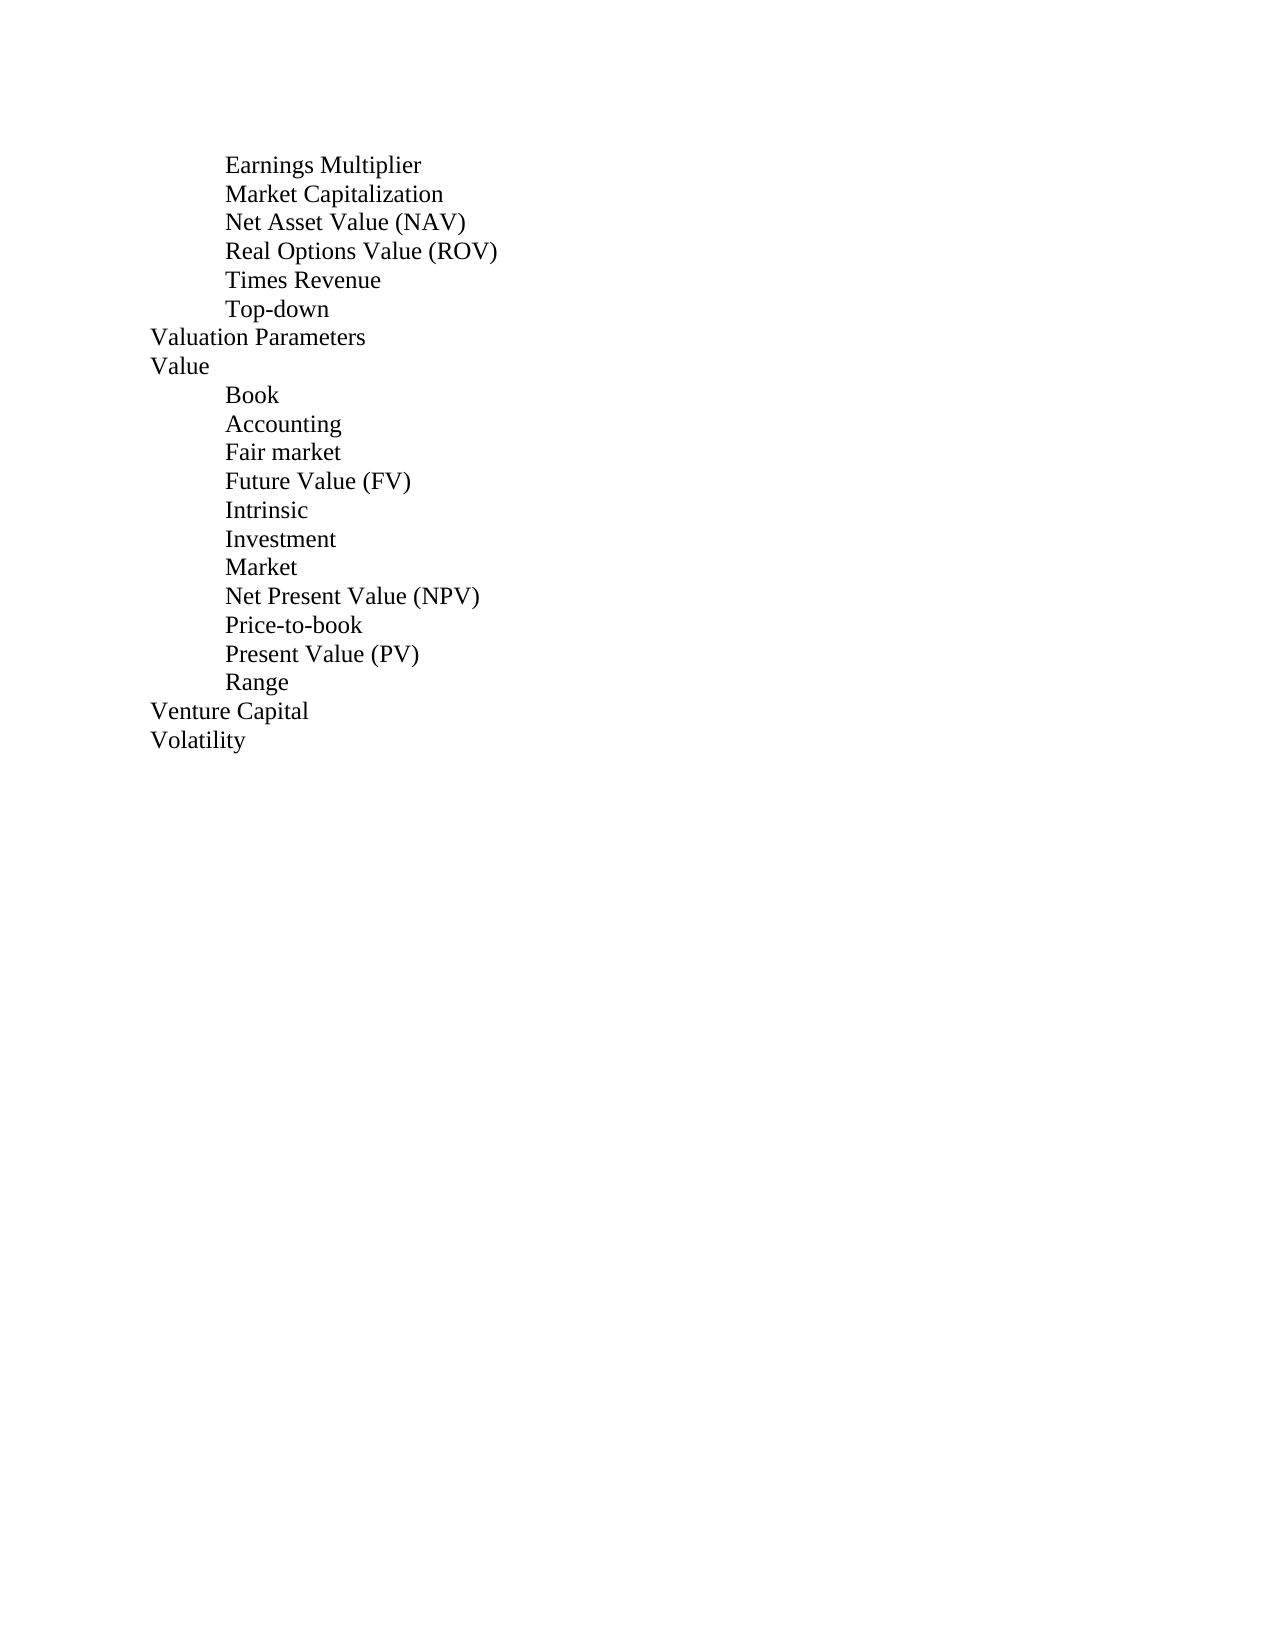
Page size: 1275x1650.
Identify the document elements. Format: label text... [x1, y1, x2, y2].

text Investment [150, 524, 600, 552]
text Fair market [150, 437, 600, 466]
text Volatility [150, 725, 600, 754]
text Book [150, 380, 600, 409]
text Accounting [150, 409, 600, 437]
text Intrinsic [150, 495, 600, 524]
text Top-down [150, 294, 600, 322]
text Venture Capital [150, 696, 600, 725]
text Earnings Multiplier [150, 150, 600, 179]
text Net Asset Value (NAV) [150, 207, 600, 236]
text Market Capitalization [150, 179, 600, 207]
text Price-to-book [150, 610, 600, 639]
text Net Present Value (NPV) [150, 581, 600, 610]
text Real Options Value (ROV) [150, 236, 600, 265]
text Present Value (PV) [150, 639, 600, 667]
text Market [150, 552, 600, 581]
text Valuation Parameters [150, 322, 600, 351]
text Future Value (FV) [150, 466, 600, 495]
text Value [150, 351, 600, 380]
text Range [150, 667, 600, 696]
text Times Revenue [150, 265, 600, 294]
